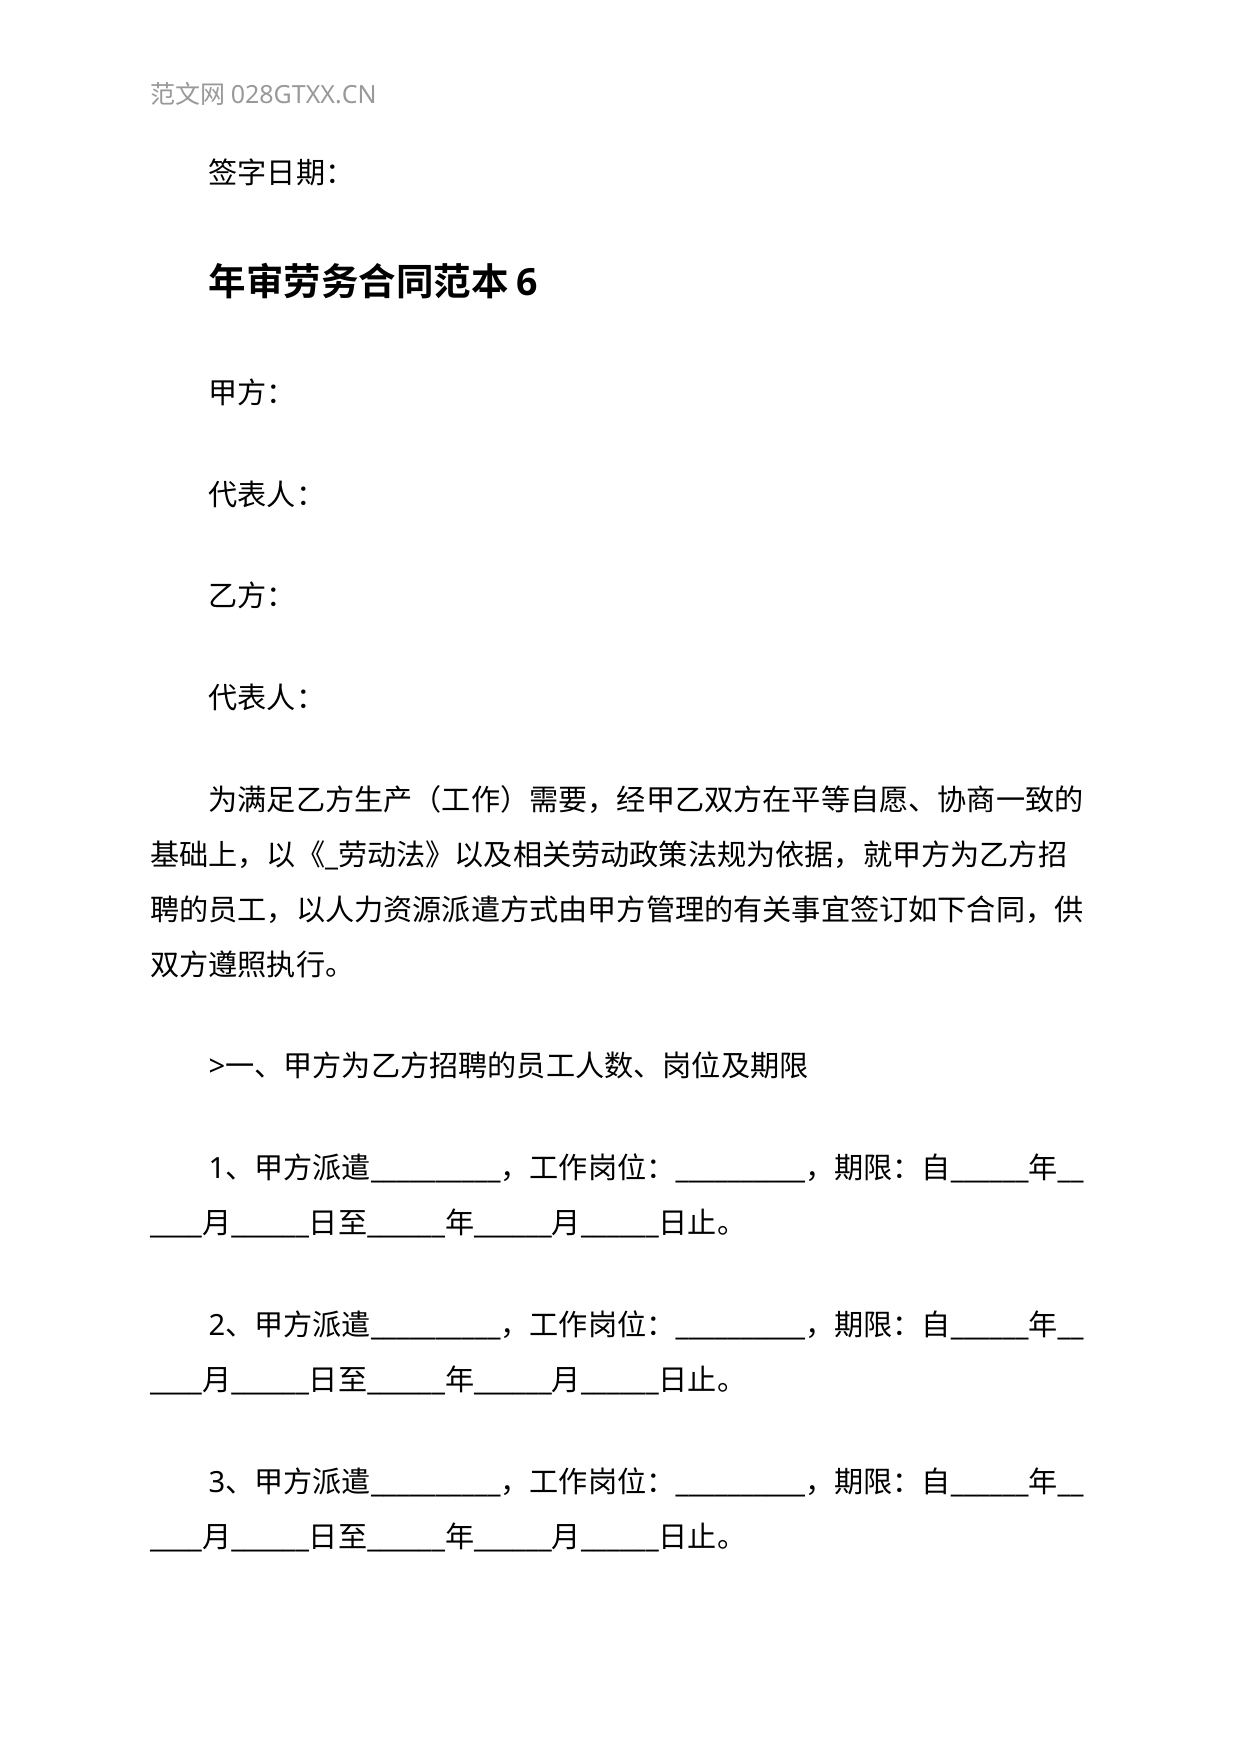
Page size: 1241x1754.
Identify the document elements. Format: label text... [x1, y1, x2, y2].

text 3、甲方派遣__________，工作岗位：__________，期限：自______年______月______日至______年______月______日止。 [150, 1459, 1090, 1556]
text 1、甲方派遣__________，工作岗位：__________，期限：自______年______月______日至______年______月______日止。 [150, 1145, 1090, 1242]
text 2、甲方派遣__________，工作岗位：__________，期限：自______年______月______日至______年______月______日止。 [150, 1302, 1090, 1399]
text 代表人： [150, 471, 1090, 513]
text >一、甲方为乙方招聘的员工人数、岗位及期限 [150, 1043, 1090, 1085]
text 年审劳务合同范本6 [150, 252, 1090, 306]
text 甲方： [150, 369, 1090, 412]
text 乙方： [150, 573, 1090, 615]
text 为满足乙方生产（工作）需要，经甲乙双方在平等自愿、协商一致的基础上，以《_劳动法》以及相关劳动政策法规为依据，就甲方为乙方招聘的员工，以人力资源派遣方式由甲方管理的有关事宜签订如下合同，供双方遵照执行。 [150, 776, 1090, 983]
text 签字日期： [150, 150, 1090, 192]
text 代表人： [150, 675, 1090, 717]
